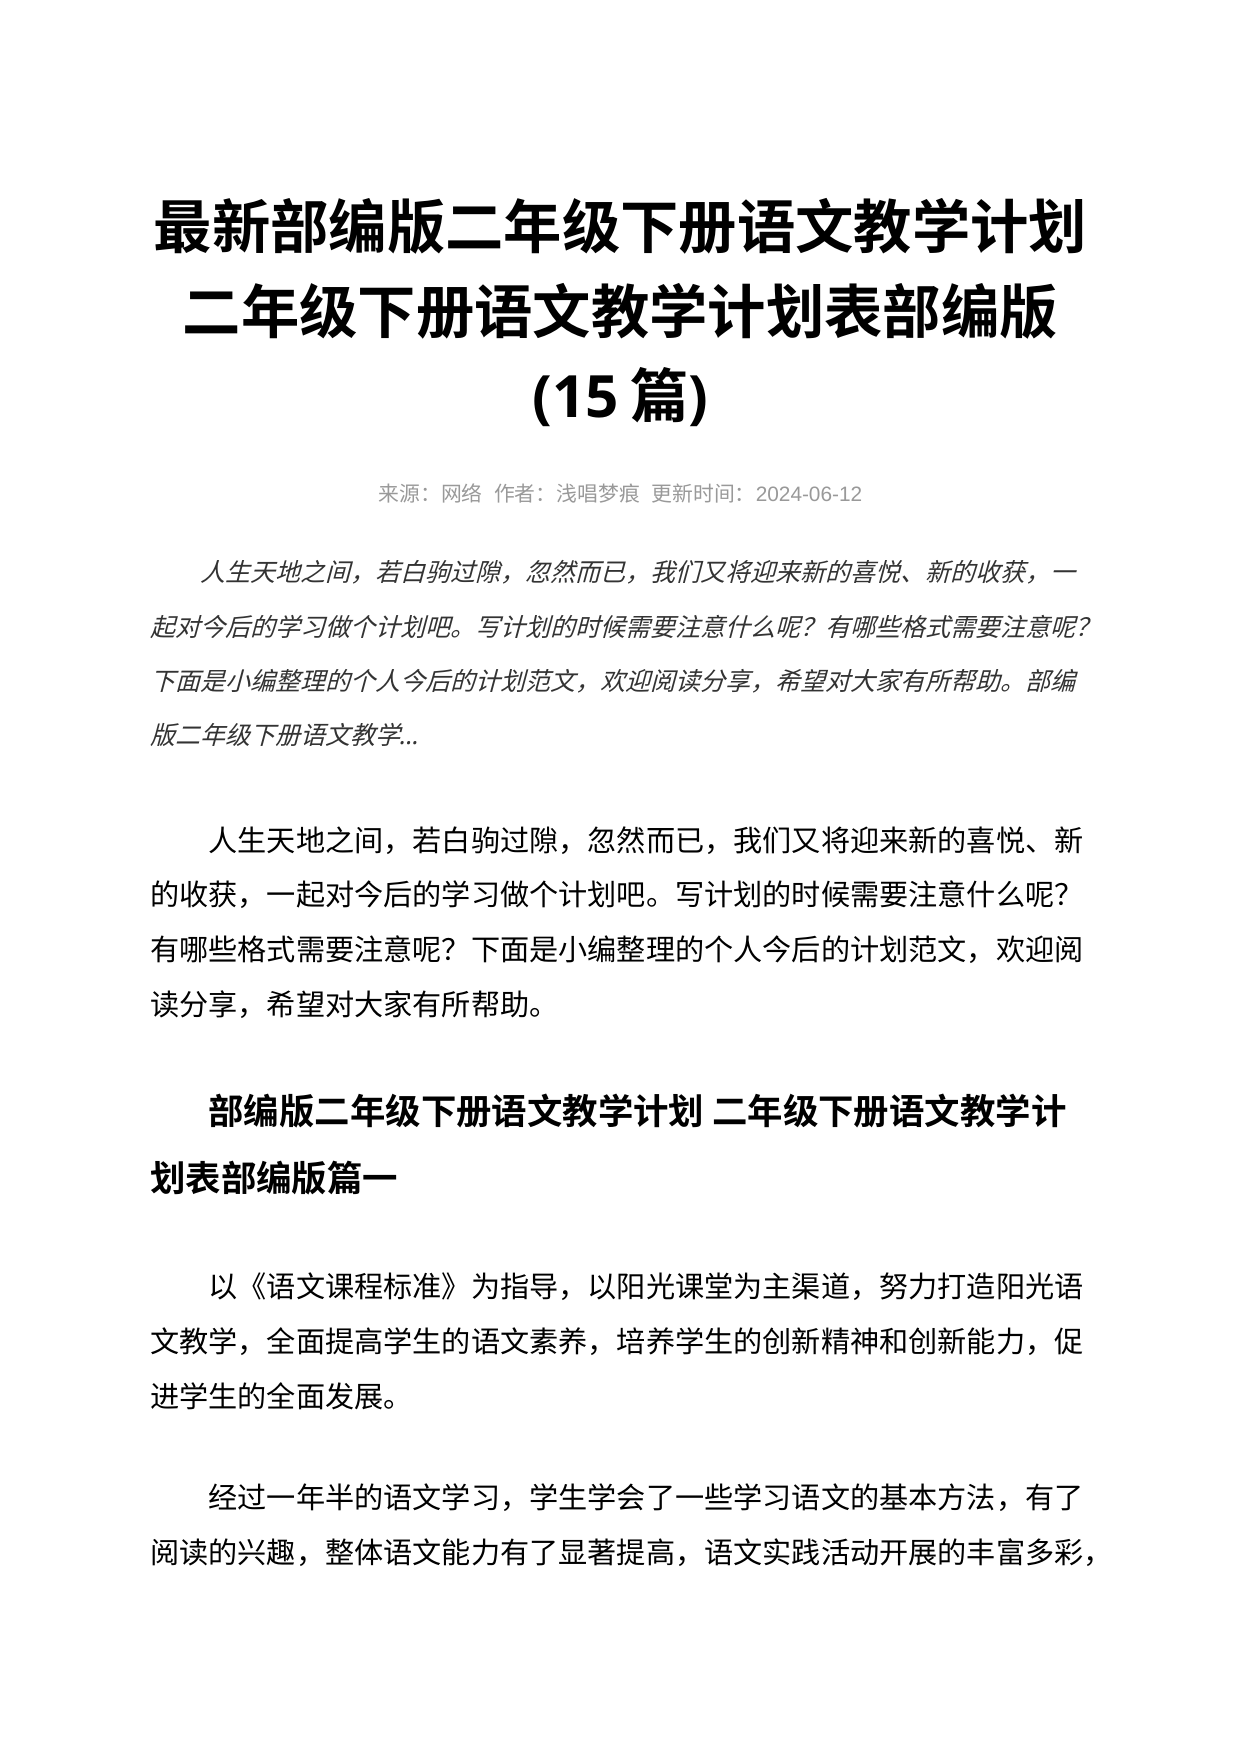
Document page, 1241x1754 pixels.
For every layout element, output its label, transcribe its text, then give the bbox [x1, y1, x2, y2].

text 以《语文课程标准》为指导，以阳光课堂为主渠道，努力打造阳光语文教学，全面提高学生的语文素养，培养学生的创新精神和创新能力，促进学生的全面发展。 [150, 1263, 1090, 1416]
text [150, 1475, 1090, 1572]
text 来源：网络 作者：浅唱梦痕 更新时间：2024-06-12 [150, 482, 1090, 506]
text 人生天地之间，若白驹过隙，忽然而已，我们又将迎来新的喜悦、新的收获，一起对今后的学习做个计划吧。写计划的时候需要注意什么呢？有哪些格式需要注意呢？下面是小编整理的个人今后的计划范文，欢迎阅读分享，希望对大家有所帮助。部编版二年级下册语文教学... [150, 553, 1090, 752]
subtitle 最新部编版二年级下册语文教学计划 二年级下册语文教学计划表部编版(15篇) [150, 181, 1090, 435]
text 人生天地之间，若白驹过隙，忽然而已，我们又将迎来新的喜悦、新的收获，一起对今后的学习做个计划吧。写计划的时候需要注意什么呢？有哪些格式需要注意呢？下面是小编整理的个人今后的计划范文，欢迎阅读分享，希望对大家有所帮助。 [150, 817, 1090, 1024]
text 部编版二年级下册语文教学计划 二年级下册语文教学计划表部编版篇一 [150, 1083, 1090, 1201]
